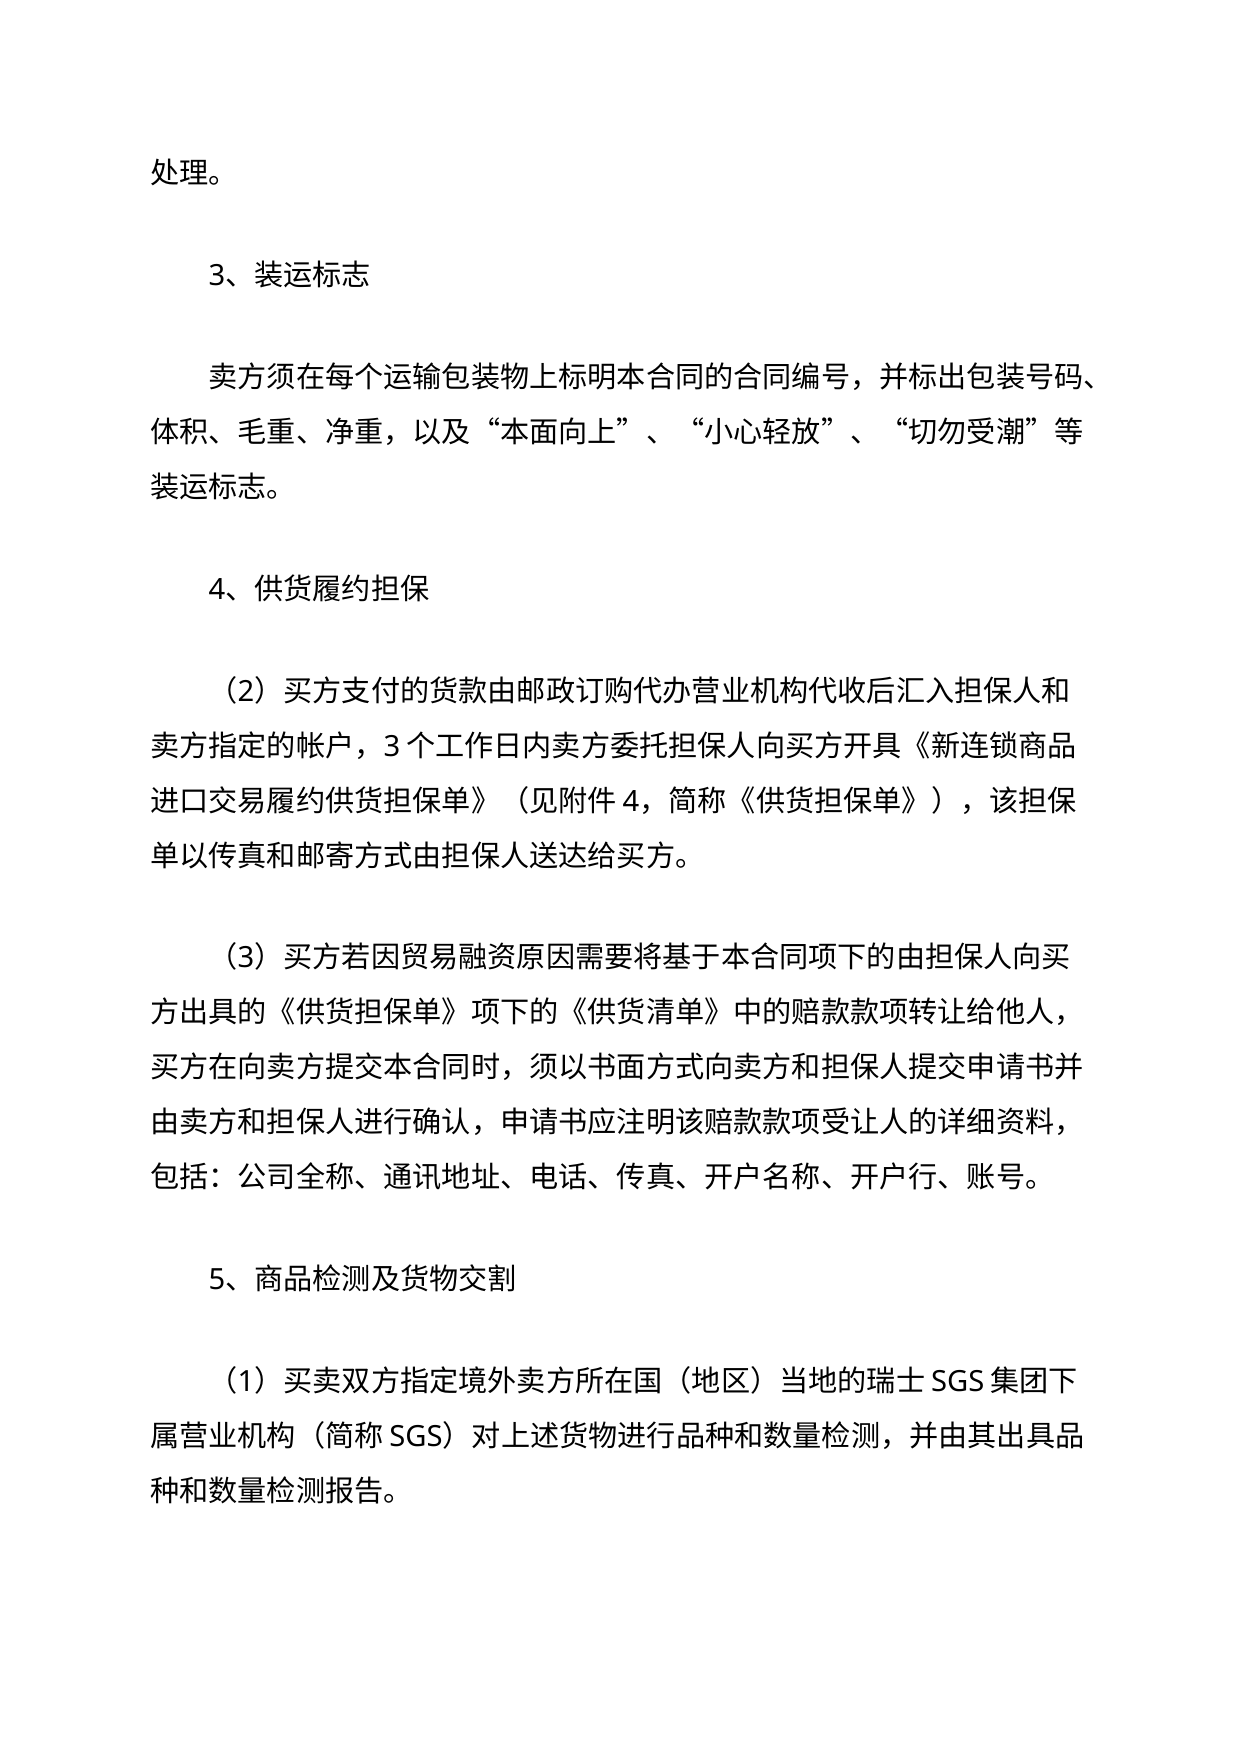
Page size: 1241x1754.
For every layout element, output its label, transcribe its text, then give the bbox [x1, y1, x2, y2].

text 5、商品检测及货物交割 [150, 1256, 1090, 1298]
text 3、装运标志 [150, 252, 1090, 294]
text 卖方须在每个运输包装物上标明本合同的合同编号，并标出包装号码、体积、毛重、净重，以及“本面向上”、“小心轻放”、“切勿受潮”等装运标志。 [150, 354, 1090, 506]
text （2）买方支付的货款由邮政订购代办营业机构代收后汇入担保人和卖方指定的帐户，3个工作日内卖方委托担保人向买方开具《新连锁商品进口交易履约供货担保单》（见附件4，简称《供货担保单》），该担保单以传真和邮寄方式由担保人送达给买方。 [150, 667, 1090, 874]
text （3）买方若因贸易融资原因需要将基于本合同项下的由担保人向买方出具的《供货担保单》项下的《供货清单》中的赔款款项转让给他人，买方在向卖方提交本合同时，须以书面方式向卖方和担保人提交申请书并由卖方和担保人进行确认，申请书应注明该赔款款项受让人的详细资料，包括：公司全称、通讯地址、电话、传真、开户名称、开户行、账号。 [150, 934, 1090, 1196]
text 4、供货履约担保 [150, 565, 1090, 608]
text （1）买卖双方指定境外卖方所在国（地区）当地的瑞士SGS集团下属营业机构（简称SGS）对上述货物进行品种和数量检测，并由其出具品种和数量检测报告。 [150, 1357, 1090, 1510]
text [150, 150, 1090, 192]
